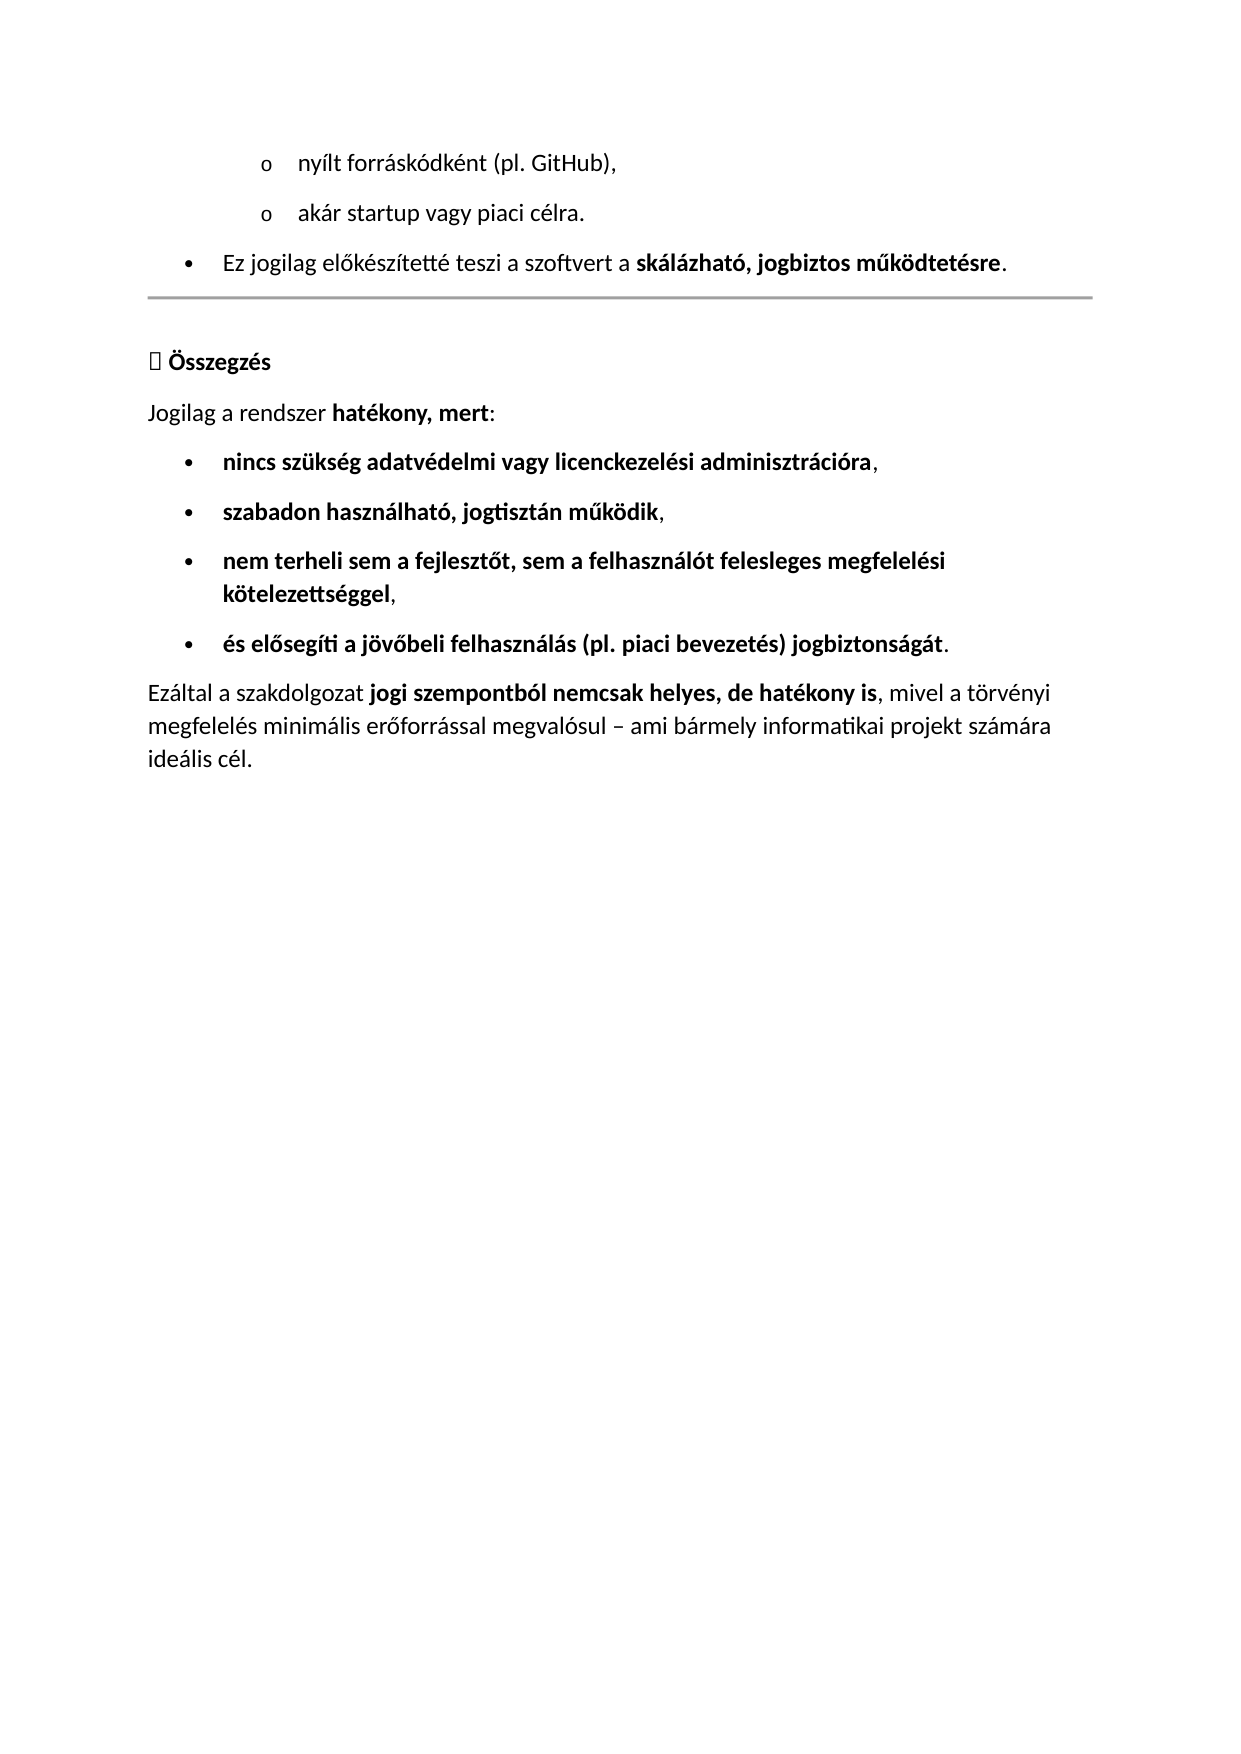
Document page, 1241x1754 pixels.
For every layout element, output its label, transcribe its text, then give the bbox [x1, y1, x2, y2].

list nincs szükség adatvédelmi vagy licenckezelési adminisztrációra, [185, 446, 1093, 477]
list nem terheli sem a fejlesztőt, sem a felhasználót felesleges megfelelési kötelezettséggel, [185, 545, 1093, 609]
text ✅ Összegzés [148, 343, 1093, 377]
list szabadon használható, jogtisztán működik, [185, 496, 1093, 526]
text Ezáltal a szakdolgozat jogi szempontból nemcsak helyes, de hatékony is, mivel a törvényi megfelelés minimális erőforrással megvalósul – ami bármely informatikai projekt számára ideális cél. [148, 677, 1093, 774]
list nyílt forráskódként (pl. GitHub), [260, 148, 1093, 178]
list akár startup vagy piaci célra. [260, 197, 1093, 228]
text Jogilag a rendszer hatékony, mert: [148, 397, 1093, 427]
list és elősegíti a jövőbeli felhasználás (pl. piaci bevezetés) jogbiztonságát. [185, 628, 1093, 658]
list Ez jogilag előkészítetté teszi a szoftvert a skálázható, jogbiztos működtetésre. [185, 247, 1093, 277]
